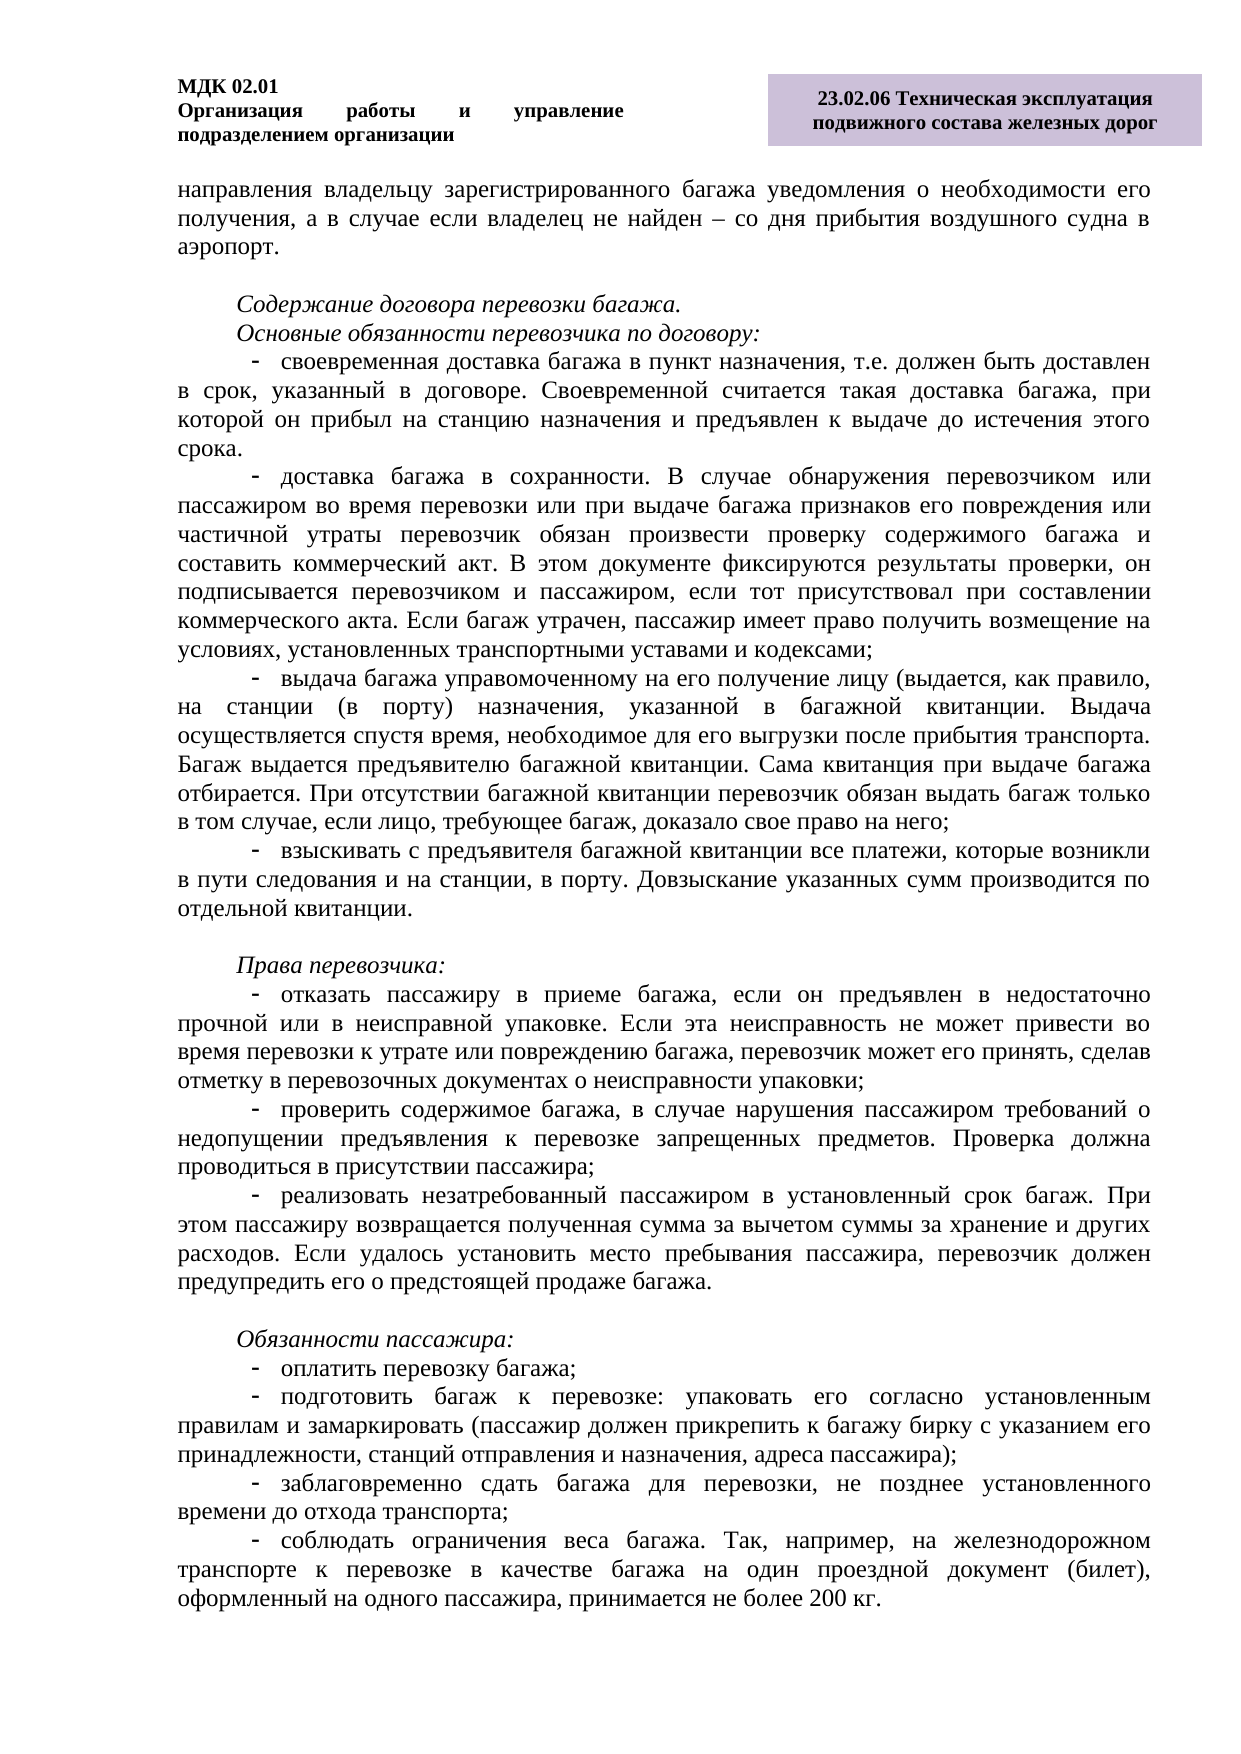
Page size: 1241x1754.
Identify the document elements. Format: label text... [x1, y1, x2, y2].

list своевременная доставка багажа в пункт назначения, т.е. должен быть доставлен в срок, указанный в договоре. Своевременной считается такая доставка багажа, при которой он прибыл на станцию назначения и предъявлен к выдаче до истечения этого срока. [177, 346, 1152, 461]
list заблаговременно сдать багажа для перевозки, не позднее установленного времени до отхода транспорта; [177, 1468, 1152, 1525]
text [177, 174, 1152, 260]
list доставка багажа в сохранности. В случае обнаружения перевозчиком или пассажиром во время перевозки или при выдаче багажа признаков его повреждения или частичной утраты перевозчик обязан произвести проверку содержимого багажа и составить коммерческий акт. В этом документе фиксируются результаты проверки, он подписывается перевозчиком и пассажиром, если тот присутствовал при составлении коммерческого акта. Если багаж утрачен, пассажир имеет право получить возмещение на условиях, установленных транспортными уставами и кодексами; [177, 461, 1152, 663]
list выдача багажа управомоченному на его получение лицу (выдается, как правило, на станции (в порту) назначения, указанной в багажной квитанции. Выдача осуществляется спустя время, необходимое для его выгрузки после прибытия транспорта. Багаж выдается предъявителю багажной квитанции. Сама квитанция при выдаче багажа отбирается. При отсутствии багажной квитанции перевозчик обязан выдать багаж только в том случае, если лицо, требующее багаж, доказало свое право на него; [177, 663, 1152, 835]
list реализовать незатребованный пассажиром в установленный срок багаж. При этом пассажиру возвращается полученная сумма за вычетом суммы за хранение и других расходов. Если удалось установить место пребывания пассажира, перевозчик должен предупредить его о предстоящей продаже багажа. [177, 1180, 1152, 1295]
text Права перевозчика: [177, 950, 1152, 979]
text Обязанности пассажира: [177, 1324, 1152, 1353]
list оплатить перевозку багажа; [177, 1353, 1152, 1381]
text Содержание договора перевозки багажа. [177, 289, 1152, 318]
text Основные обязанности перевозчика по договору: [177, 318, 1152, 346]
list взыскивать с предъявителя багажной квитанции все платежи, которые возникли в пути следования и на станции, в порту. Довзыскание указанных сумм производится по отдельной квитанции. [177, 835, 1152, 921]
list отказать пассажиру в приеме багажа, если он предъявлен в недостаточно прочной или в неисправной упаковке. Если эта неисправность не может привести во время перевозки к утрате или повреждению багажа, перевозчик может его принять, сделав отметку в перевозочных документах о неисправности упаковки; [177, 979, 1152, 1094]
list подготовить багаж к перевозке: упаковать его согласно установленным правилам и замаркировать (пассажир должен прикрепить к багажу бирку с указанием его принадлежности, станций отправления и назначения, адреса пассажира); [177, 1381, 1152, 1468]
list соблюдать ограничения веса багажа. Так, например, на железнодорожном транспорте к перевозке в качестве багажа на один проездной документ (билет), оформленный на одного пассажира, принимается не более 200 кг. [177, 1525, 1152, 1611]
list проверить содержимое багажа, в случае нарушения пассажиром требований о недопущении предъявления к перевозке запрещенных предметов. Проверка должна проводиться в присутствии пассажира; [177, 1094, 1152, 1180]
